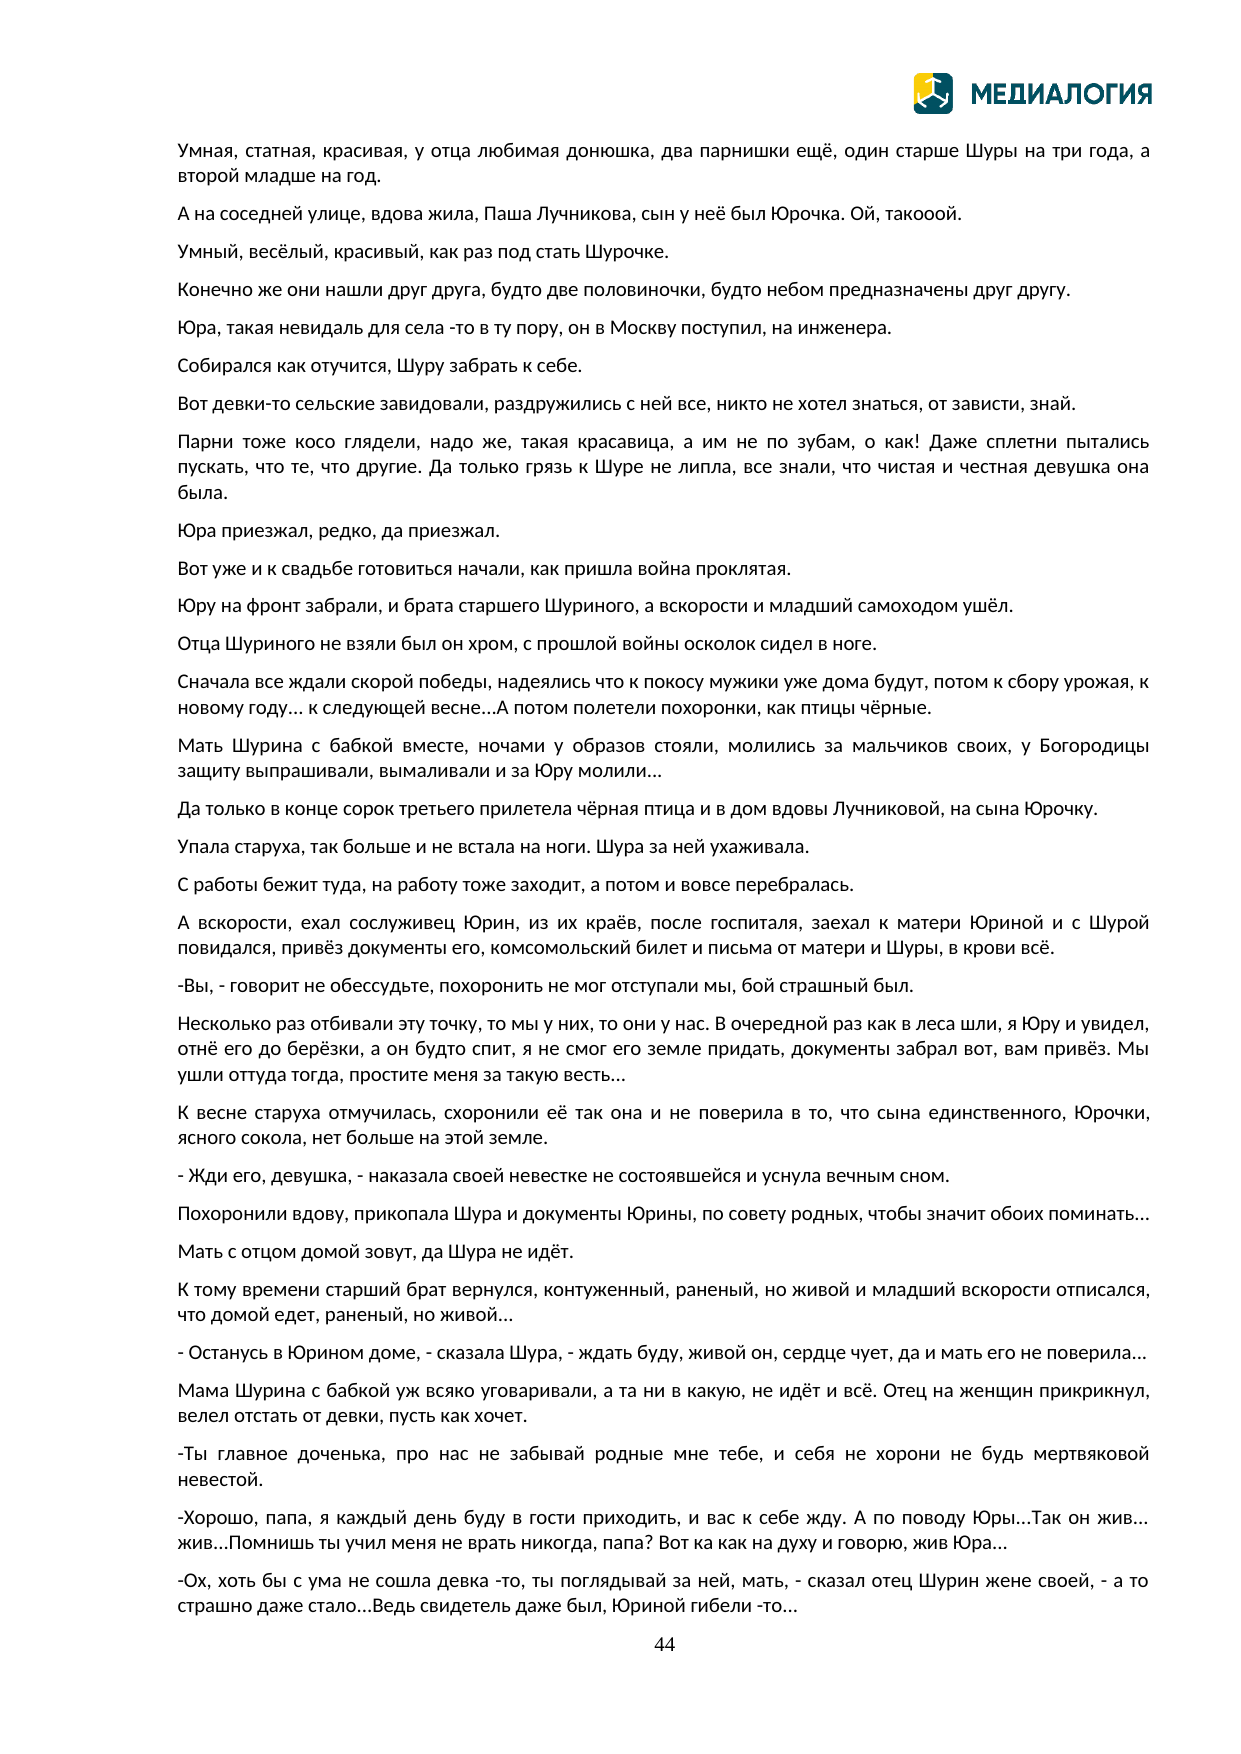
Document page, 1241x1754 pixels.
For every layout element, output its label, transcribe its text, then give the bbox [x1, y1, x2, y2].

text Мама Шурина с бабкой уж всяко уговаривали, а та ни в какую, не идёт и всё. Отец на женщин прикрикнул, велел отстать от девки, пусть как хочет. [177, 1377, 1152, 1428]
text Юра приезжал, редко, да приезжал. [177, 517, 1152, 542]
text Юра, такая невидаль для села -то в ту пору, он в Москву поступил, на инженера. [177, 314, 1152, 340]
text Конечно же они нашли друг друга, будто две половиночки, будто небом предназначены друг другу. [177, 276, 1152, 302]
text Юру на фронт забрали, и брата старшего Шуриного, а вскорости и младший самоходом ушёл. [177, 593, 1152, 618]
text Мать Шурина с бабкой вместе, ночами у образов стояли, молились за мальчиков своих, у Богородицы защиту выпрашивали, вымаливали и за Юру молили... [177, 732, 1152, 783]
text Сначала все ждали скорой победы, надеялись что к покосу мужики уже дома будут, потом к сбору урожая, к новому году... к следующей весне...А потом полетели похоронки, как птицы чёрные. [177, 668, 1152, 719]
text А вскорости, ехал сослуживец Юрин, из их краёв, после госпиталя, заехал к матери Юриной и с Шурой повидался, привёз документы его, комсомольский билет и письма от матери и Шуры, в крови всё. [177, 909, 1152, 960]
text Собирался как отучится, Шуру забрать к себе. [177, 352, 1152, 378]
text Отца Шуриного не взяли был он хром, с прошлой войны осколок сидел в ноге. [177, 631, 1152, 656]
text Вот девки-то сельские завидовали, раздружились с ней все, никто не хотел знаться, от зависти, знай. [177, 390, 1152, 416]
text Умный, весёлый, красивый, как раз под стать Шурочке. [177, 238, 1152, 264]
text Да только в конце сорок третьего прилетела чёрная птица и в дом вдовы Лучниковой, на сына Юрочку. [177, 795, 1152, 821]
text А на соседней улице, вдова жила, Паша Лучникова, сын у неё был Юрочка. Ой, такооой. [177, 201, 1152, 226]
text Вот уже и к свадьбе готовиться начали, как пришла война проклятая. [177, 555, 1152, 580]
text - Жди его, девушка, - наказала своей невестке не состоявшейся и уснула вечным сном. [177, 1162, 1152, 1188]
text -Вы, - говорит не обессудьте, похоронить не мог отступали мы, бой страшный был. [177, 972, 1152, 998]
text Мать с отцом домой зовут, да Шура не идёт. [177, 1238, 1152, 1263]
text Несколько раз отбивали эту точку, то мы у них, то они у нас. В очередной раз как в леса шли, я Юру и увидел, отнё его до берёзки, а он будто спит, я не смог его земле придать, документы забрал вот, вам привёз. Мы ушли оттуда тогда, простите меня за такую весть... [177, 1010, 1152, 1086]
text Парни тоже косо глядели, надо же, такая красавица, а им не по зубам, о как! Даже сплетни пытались пускать, что те, что другие. Да только грязь к Шуре не липла, все знали, что чистая и честная девушка она была. [177, 428, 1152, 504]
text -Ох, хоть бы с ума не сошла девка -то, ты поглядывай за ней, мать, - сказал отец Шурин жене своей, - а то страшно даже стало...Ведь свидетель даже был, Юриной гибели -то... [177, 1567, 1152, 1618]
text К весне старуха отмучилась, схоронили её так она и не поверила в то, что сына единственного, Юрочки, ясного сокола, нет больше на этой земле. [177, 1099, 1152, 1150]
picture [913, 73, 1152, 114]
text - Останусь в Юрином доме, - сказала Шура, - ждать буду, живой он, сердце чует, да и мать его не поверила... [177, 1339, 1152, 1365]
text -Ты главное доченька, про нас не забывай родные мне тебе, и себя не хорони не будь мертвяковой невестой. [177, 1441, 1152, 1491]
text С работы бежит туда, на работу тоже заходит, а потом и вовсе перебралась. [177, 871, 1152, 896]
text Похоронили вдову, прикопала Шура и документы Юрины, по совету родных, чтобы значит обоих поминать... [177, 1200, 1152, 1226]
text К тому времени старший брат вернулся, контуженный, раненый, но живой и младший вскорости отписался, что домой едет, раненый, но живой... [177, 1276, 1152, 1327]
text Умная, статная, красивая, у отца любимая донюшка, два парнишки ещё, один старше Шуры на три года, а второй младше на год. [177, 137, 1152, 188]
text Упала старуха, так больше и не встала на ноги. Шура за ней ухаживала. [177, 833, 1152, 858]
text -Хорошо, папа, я каждый день буду в гости приходить, и вас к себе жду. А по поводу Юры...Так он жив... жив...Помнишь ты учил меня не врать никогда, папа? Вот ка как на духу и говорю, жив Юра... [177, 1504, 1152, 1555]
